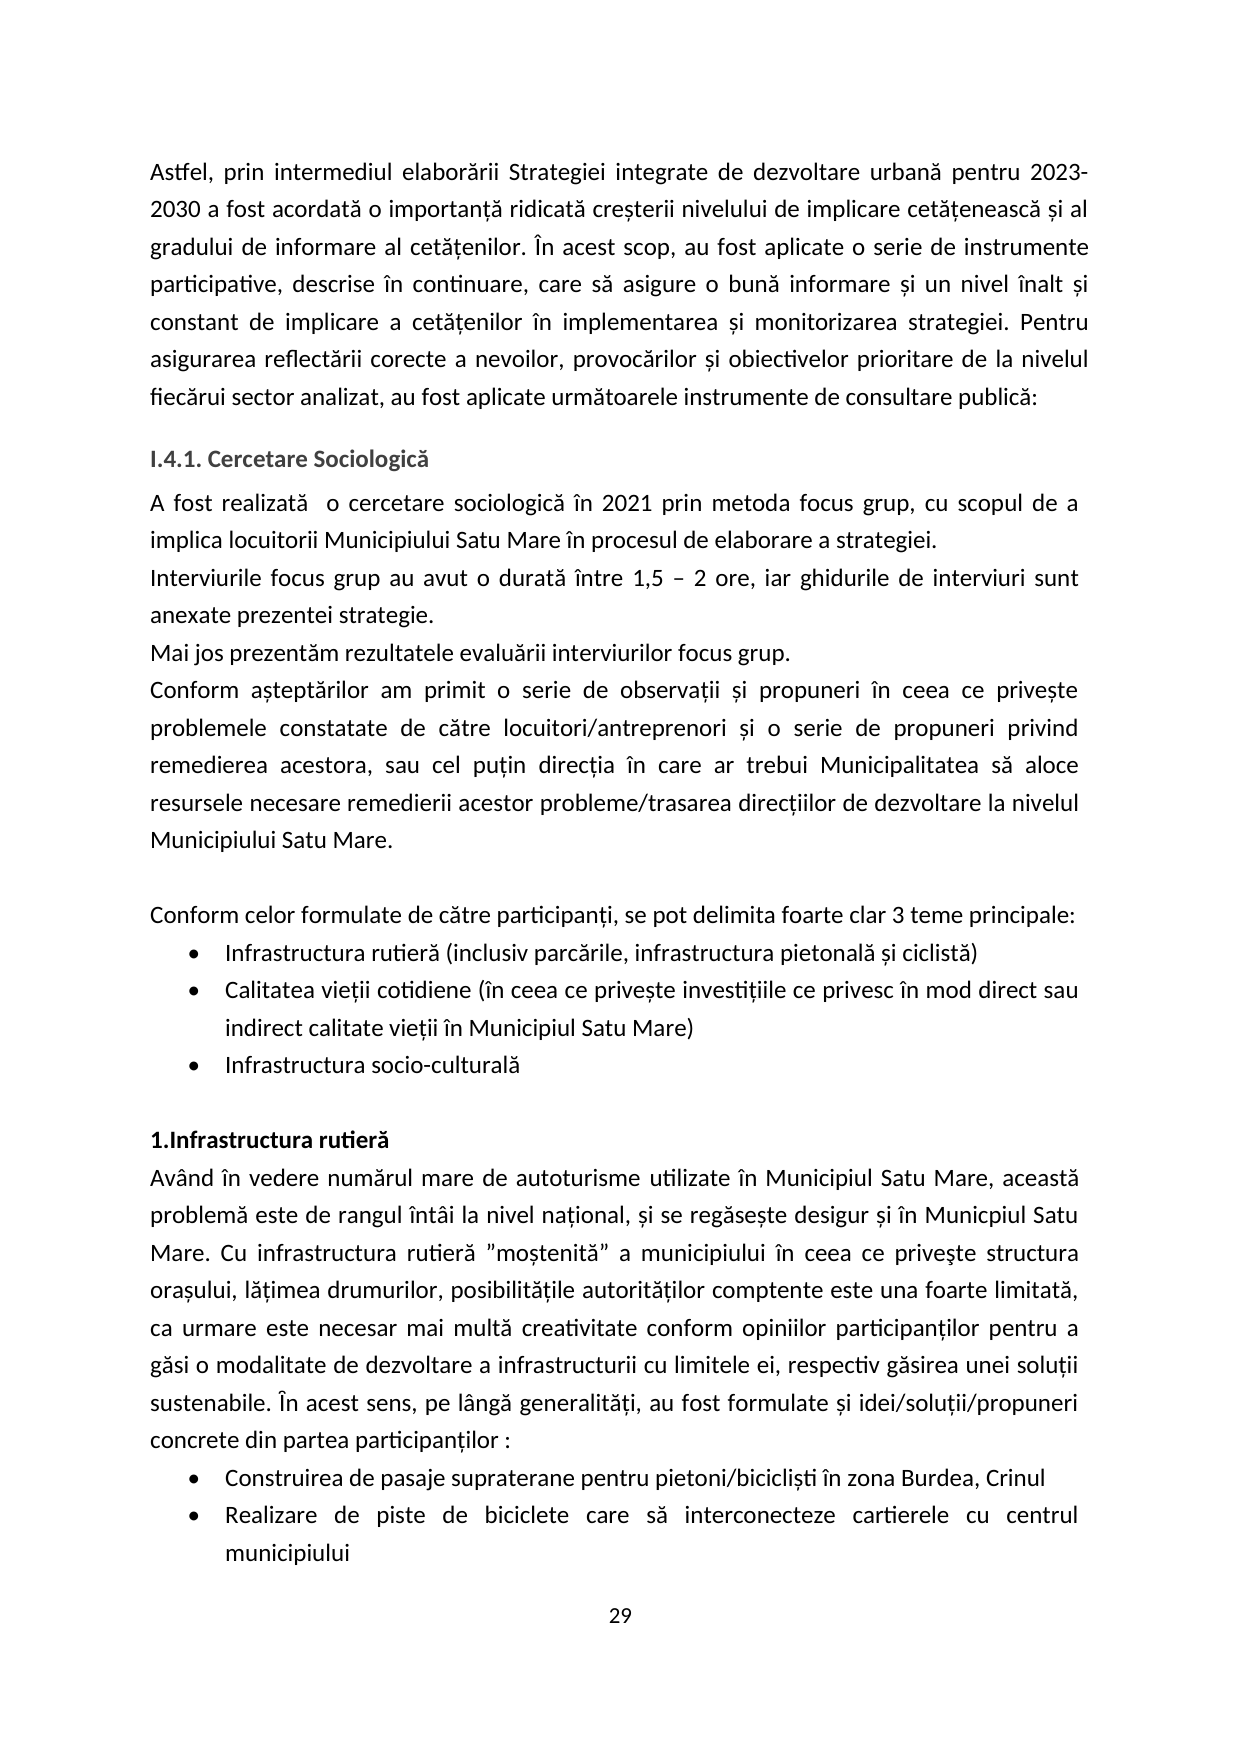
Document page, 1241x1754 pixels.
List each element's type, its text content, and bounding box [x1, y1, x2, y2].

text Conform așteptărilor am primit o serie de observații și propuneri în ceea ce privește problemele constatate de către locuitori/antreprenori și o serie de propuneri privind remedierea acestora, sau cel puțin direcția în care ar trebui Municipalitatea să aloce resursele necesare remedierii acestor probleme/trasarea direcțiilor de dezvoltare la nivelul Municipiului Satu Mare. [150, 669, 1080, 856]
list Infrastructura socio-culturală [187, 1044, 1080, 1081]
list Calitatea vieții cotidiene (în ceea ce privește investițiile ce privesc în mod direct sau indirect calitate vieții în Municipiul Satu Mare) [187, 969, 1080, 1044]
list Realizare de piste de biciclete care să interconecteze cartierele cu centrul municipiului [187, 1494, 1080, 1569]
text Interviurile focus grup au avut o durată între 1,5 – 2 ore, iar ghidurile de interviuri sunt anexate prezentei strategie. [150, 556, 1080, 631]
list Construirea de pasaje supraterane pentru pietoni/bicicliști în zona Burdea, Crinul [187, 1456, 1080, 1494]
text Având în vedere numărul mare de autoturisme utilizate în Municipiul Satu Mare, această problemă este de rangul întâi la nivel național, și se regăsește desigur și în Municpiul Satu Mare. Cu infrastructura rutieră ”moștenită” a municipiului în ceea ce priveşte structura orașului, lățimea drumurilor, posibilitățile autorităților comptente este una foarte limitată, ca urmare este necesar mai multă creativitate conform opiniilor participanților pentru a găsi o modalitate de dezvoltare a infrastructurii cu limitele ei, respectiv găsirea unei soluții sustenabile. Ȋn acest sens, pe lângă generalități, au fost formulate și idei/soluții/propuneri concrete din partea participanților : [150, 1156, 1080, 1456]
text 1.Infrastructura rutieră [150, 1119, 1080, 1156]
subtitle I.4.1. Cercetare Sociologică [150, 437, 1090, 475]
text Mai jos prezentăm rezultatele evaluării interviurilor focus grup. [150, 631, 1080, 669]
text Astfel, prin intermediul elaborării Strategiei integrate de dezvoltare urbană pentru 2023-2030 a fost acordată o importanță ridicată creșterii nivelului de implicare cetățenească și al gradului de informare al cetățenilor. În acest scop, au fost aplicate o serie de instrumente participative, descrise în continuare, care să asigure o bună informare și un nivel înalt și constant de implicare a cetățenilor în implementarea și monitorizarea strategiei. Pentru asigurarea reflectării corecte a nevoilor, provocărilor și obiectivelor prioritare de la nivelul fiecărui sector analizat, au fost aplicate următoarele instrumente de consultare publică: [150, 150, 1090, 412]
text A fost realizată o cercetare sociologică în 2021 prin metoda focus grup, cu scopul de a implica locuitorii Municipiului Satu Mare în procesul de elaborare a strategiei. [150, 481, 1080, 556]
text Conform celor formulate de către participanți, se pot delimita foarte clar 3 teme principale: [150, 894, 1080, 931]
list Infrastructura rutieră (inclusiv parcările, infrastructura pietonală și ciclistă) [187, 931, 1080, 969]
